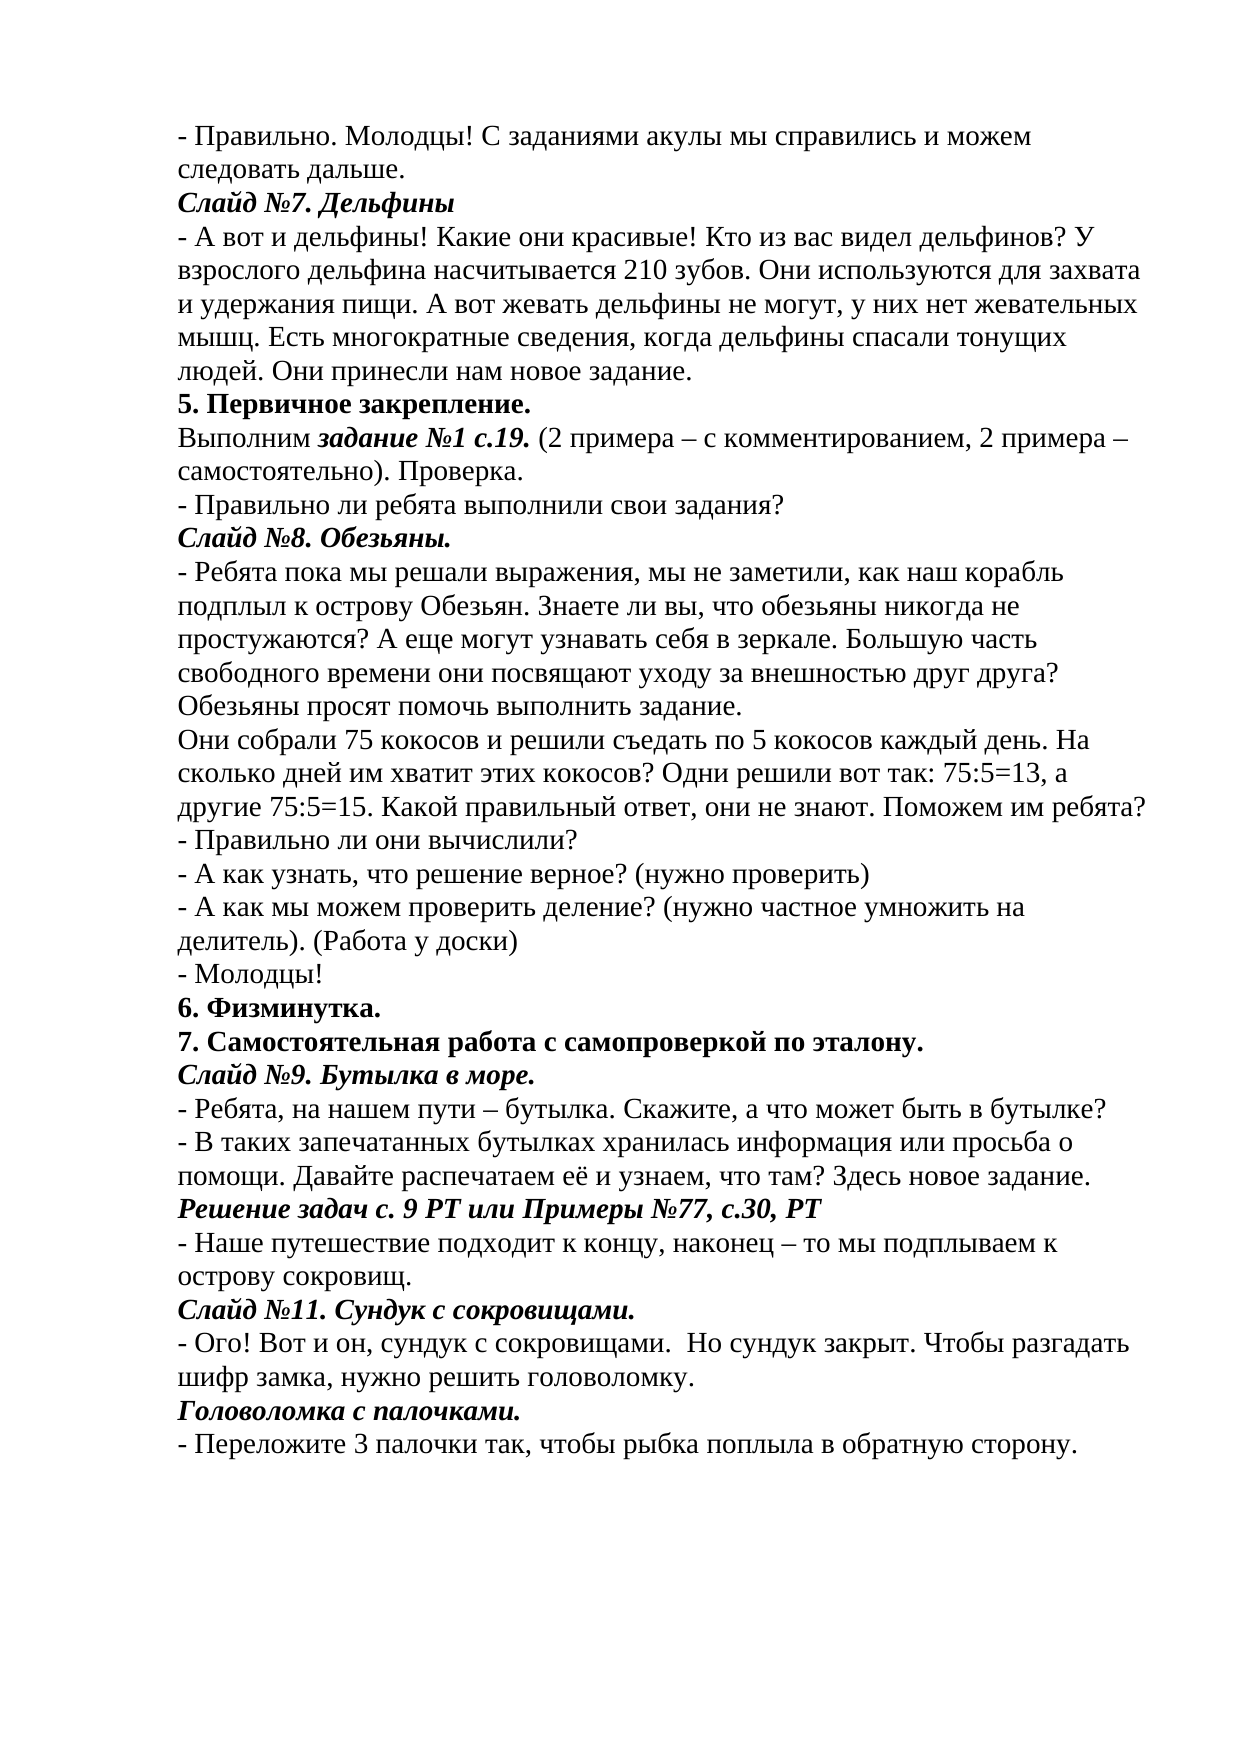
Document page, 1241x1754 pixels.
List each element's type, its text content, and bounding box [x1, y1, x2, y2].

text Слайд №9. Бутылка в море. [177, 1057, 1152, 1091]
text Слайд №8. Обезьяны. [177, 521, 1152, 554]
text - А как мы можем проверить деление? (нужно частное умножить на делитель). (Работа у доски) [177, 889, 1152, 957]
text Выполним задание №1 с.19. (2 примера – с комментированием, 2 примера – самостоятельно). Проверка. [177, 420, 1152, 487]
text 5. Первичное закрепление. [177, 386, 1152, 420]
text - Правильно ли ребята выполнили свои задания? [177, 487, 1152, 521]
text - А вот и дельфины! Какие они красивые! Кто из вас видел дельфинов? У взрослого дельфина насчитывается 210 зубов. Они используются для захвата и удержания пищи. А вот жевать дельфины не могут, у них нет жевательных мышц. Есть многократные сведения, когда дельфины спасали тонущих людей. Они принесли нам новое задание. [177, 219, 1152, 386]
text - Молодцы! [177, 957, 1152, 990]
text - Наше путешествие подходит к концу, наконец – то мы подплываем к острову сокровищ. [177, 1225, 1152, 1292]
text Головоломка с палочками. [177, 1393, 1152, 1426]
text - А как узнать, что решение верное? (нужно проверить) [177, 856, 1152, 889]
text - Ого! Вот и он, сундук с сокровищами. Но сундук закрыт. Чтобы разгадать шифр замка, нужно решить головоломку. [177, 1326, 1152, 1393]
text - Переложите 3 палочки так, чтобы рыбка поплыла в обратную сторону. [177, 1426, 1152, 1460]
text - Правильно ли они вычислили? [177, 822, 1152, 856]
text - Ребята, на нашем пути – бутылка. Скажите, а что может быть в бутылке? - В таких запечатанных бутылках хранилась информация или просьба о помощи. Давайте распечатаем её и узнаем, что там? Здесь новое задание. [177, 1091, 1152, 1191]
text 7. Самостоятельная работа с самопроверкой по эталону. [177, 1024, 1152, 1057]
text 6. Физминутка. [177, 990, 1152, 1024]
text - Правильно. Молодцы! С заданиями акулы мы справились и можем следовать дальше. [177, 118, 1152, 185]
text Слайд №11. Сундук с сокровищами. [177, 1292, 1152, 1326]
text Они собрали 75 кокосов и решили съедать по 5 кокосов каждый день. На сколько дней им хватит этих кокосов? Одни решили вот так: 75:5=13, а другие 75:5=15. Какой правильный ответ, они не знают. Поможем им ребята? [177, 722, 1152, 822]
text Слайд №7. Дельфины [177, 185, 1152, 219]
text - Ребята пока мы решали выражения, мы не заметили, как наш корабль подплыл к острову Обезьян. Знаете ли вы, что обезьяны никогда не простужаются? А еще могут узнавать себя в зеркале. Большую часть свободного времени они посвящают уходу за внешностью друг друга? Обезьяны просят помочь выполнить задание. [177, 554, 1152, 722]
text Решение задач с. 9 РТ или Примеры №77, с.30, РТ [177, 1191, 1152, 1225]
